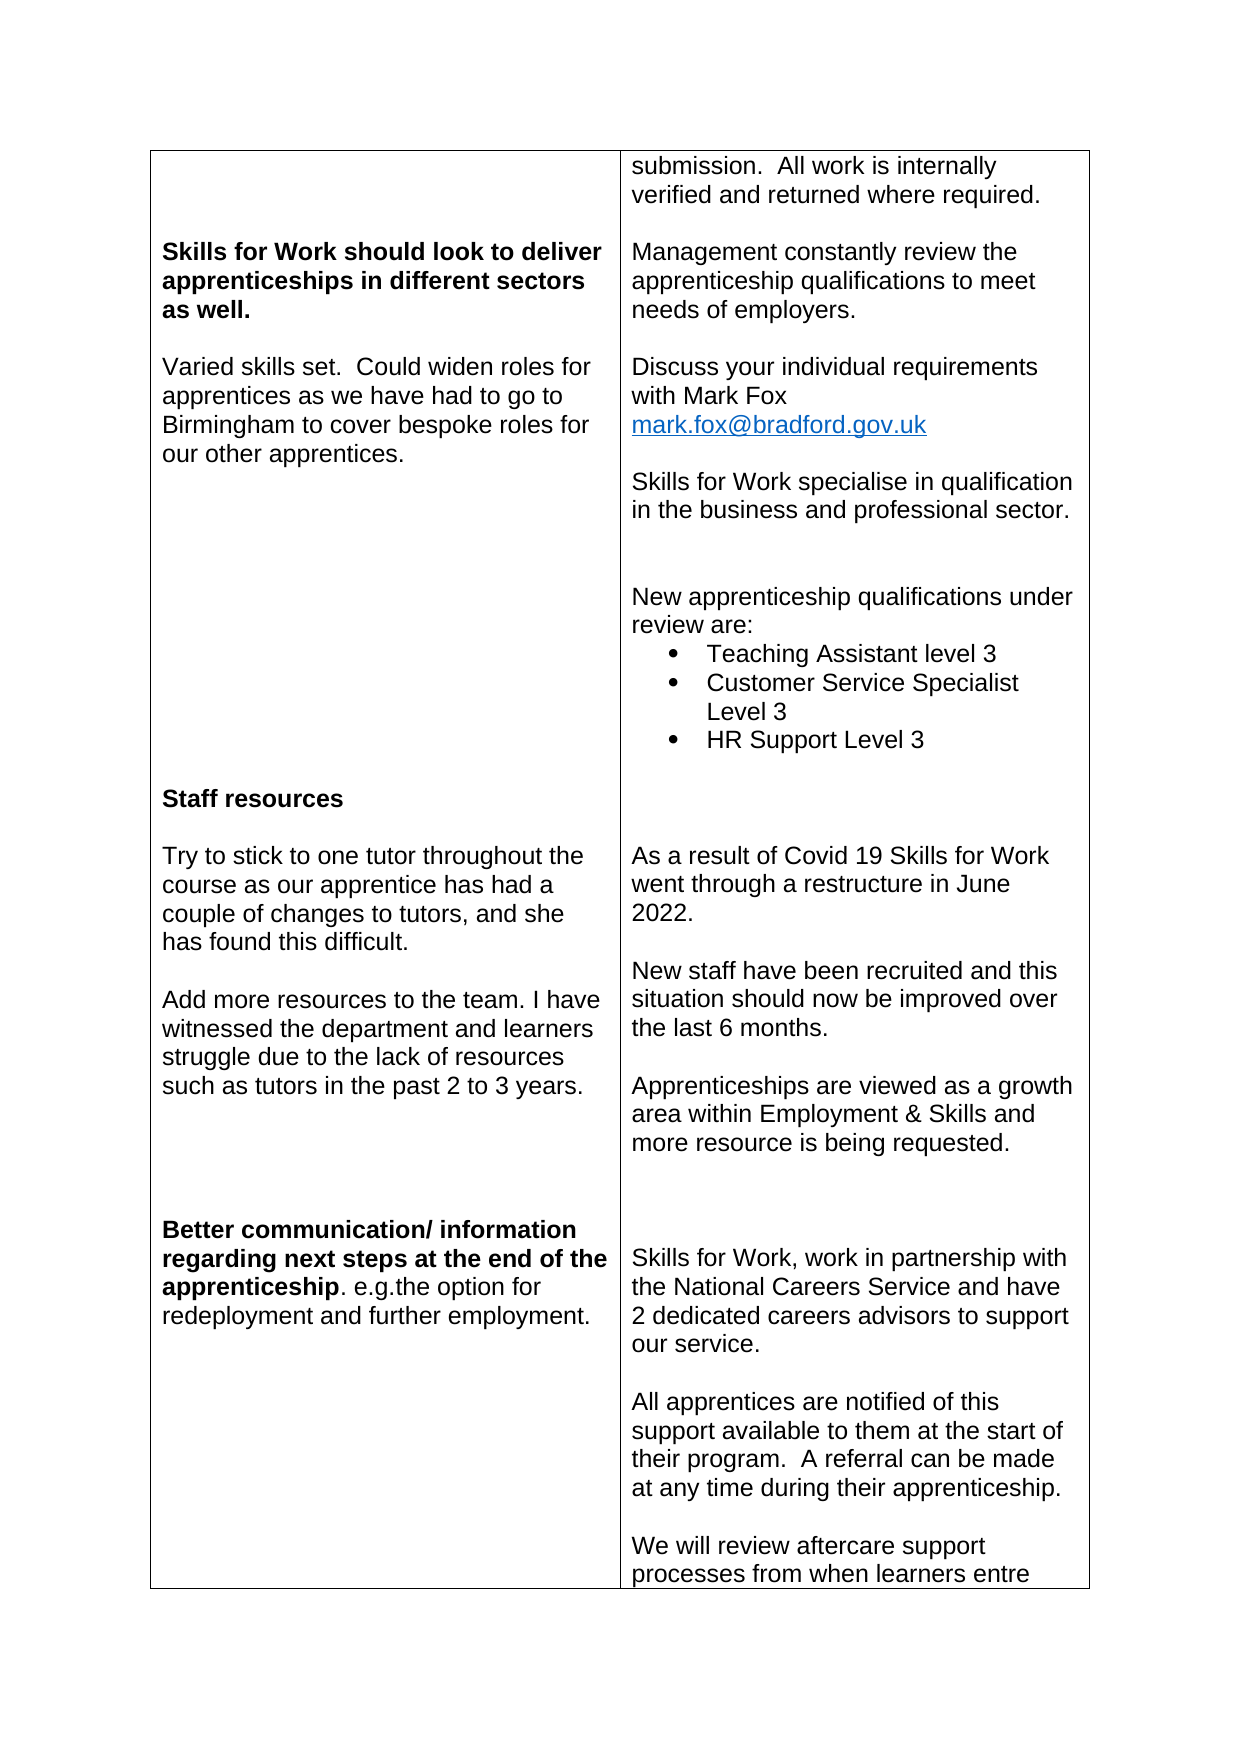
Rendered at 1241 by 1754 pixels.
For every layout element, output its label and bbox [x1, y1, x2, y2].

table_cell [621, 151, 1089, 1588]
table_cell [151, 151, 620, 1588]
